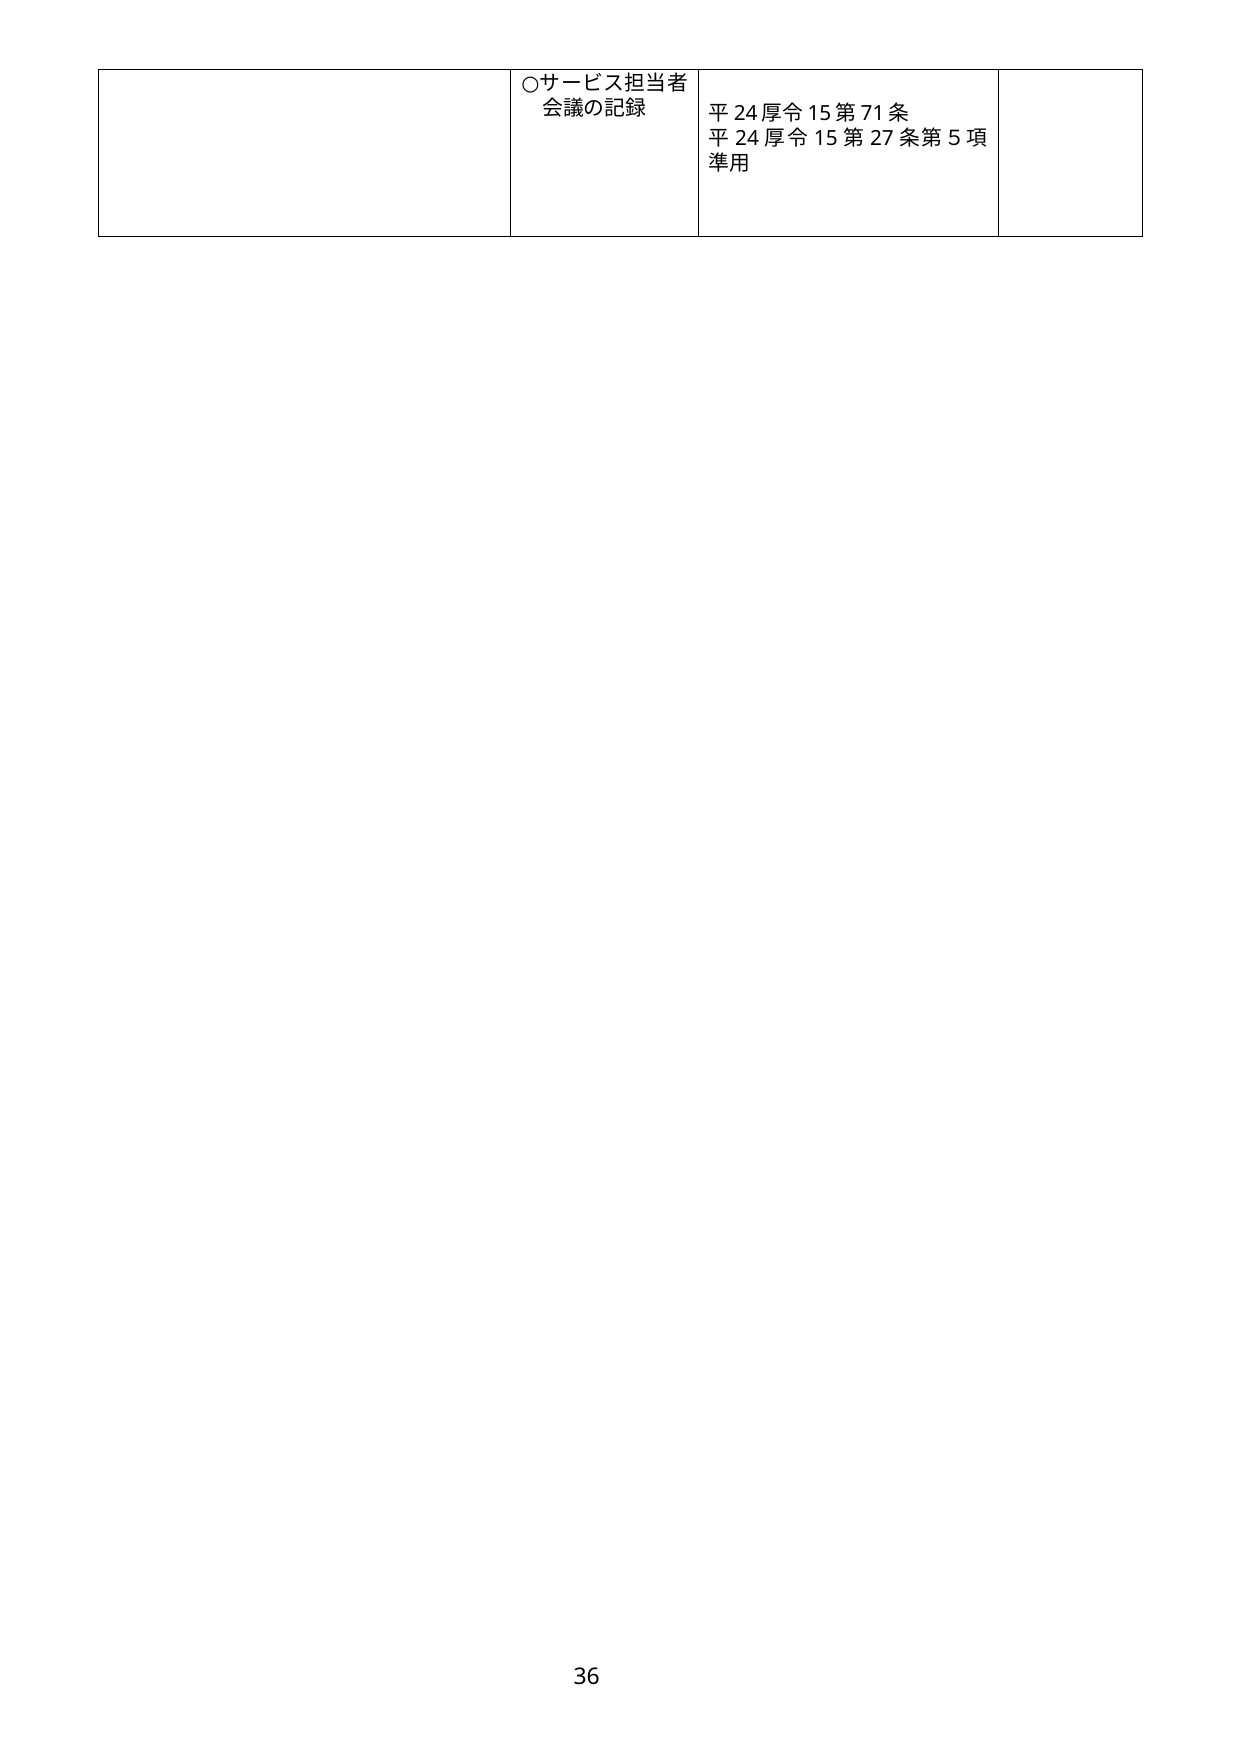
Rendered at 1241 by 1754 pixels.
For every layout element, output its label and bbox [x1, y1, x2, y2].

table_cell [511, 70, 698, 236]
table_cell [99, 70, 510, 236]
table_cell [999, 70, 1142, 236]
table_cell [699, 70, 998, 236]
